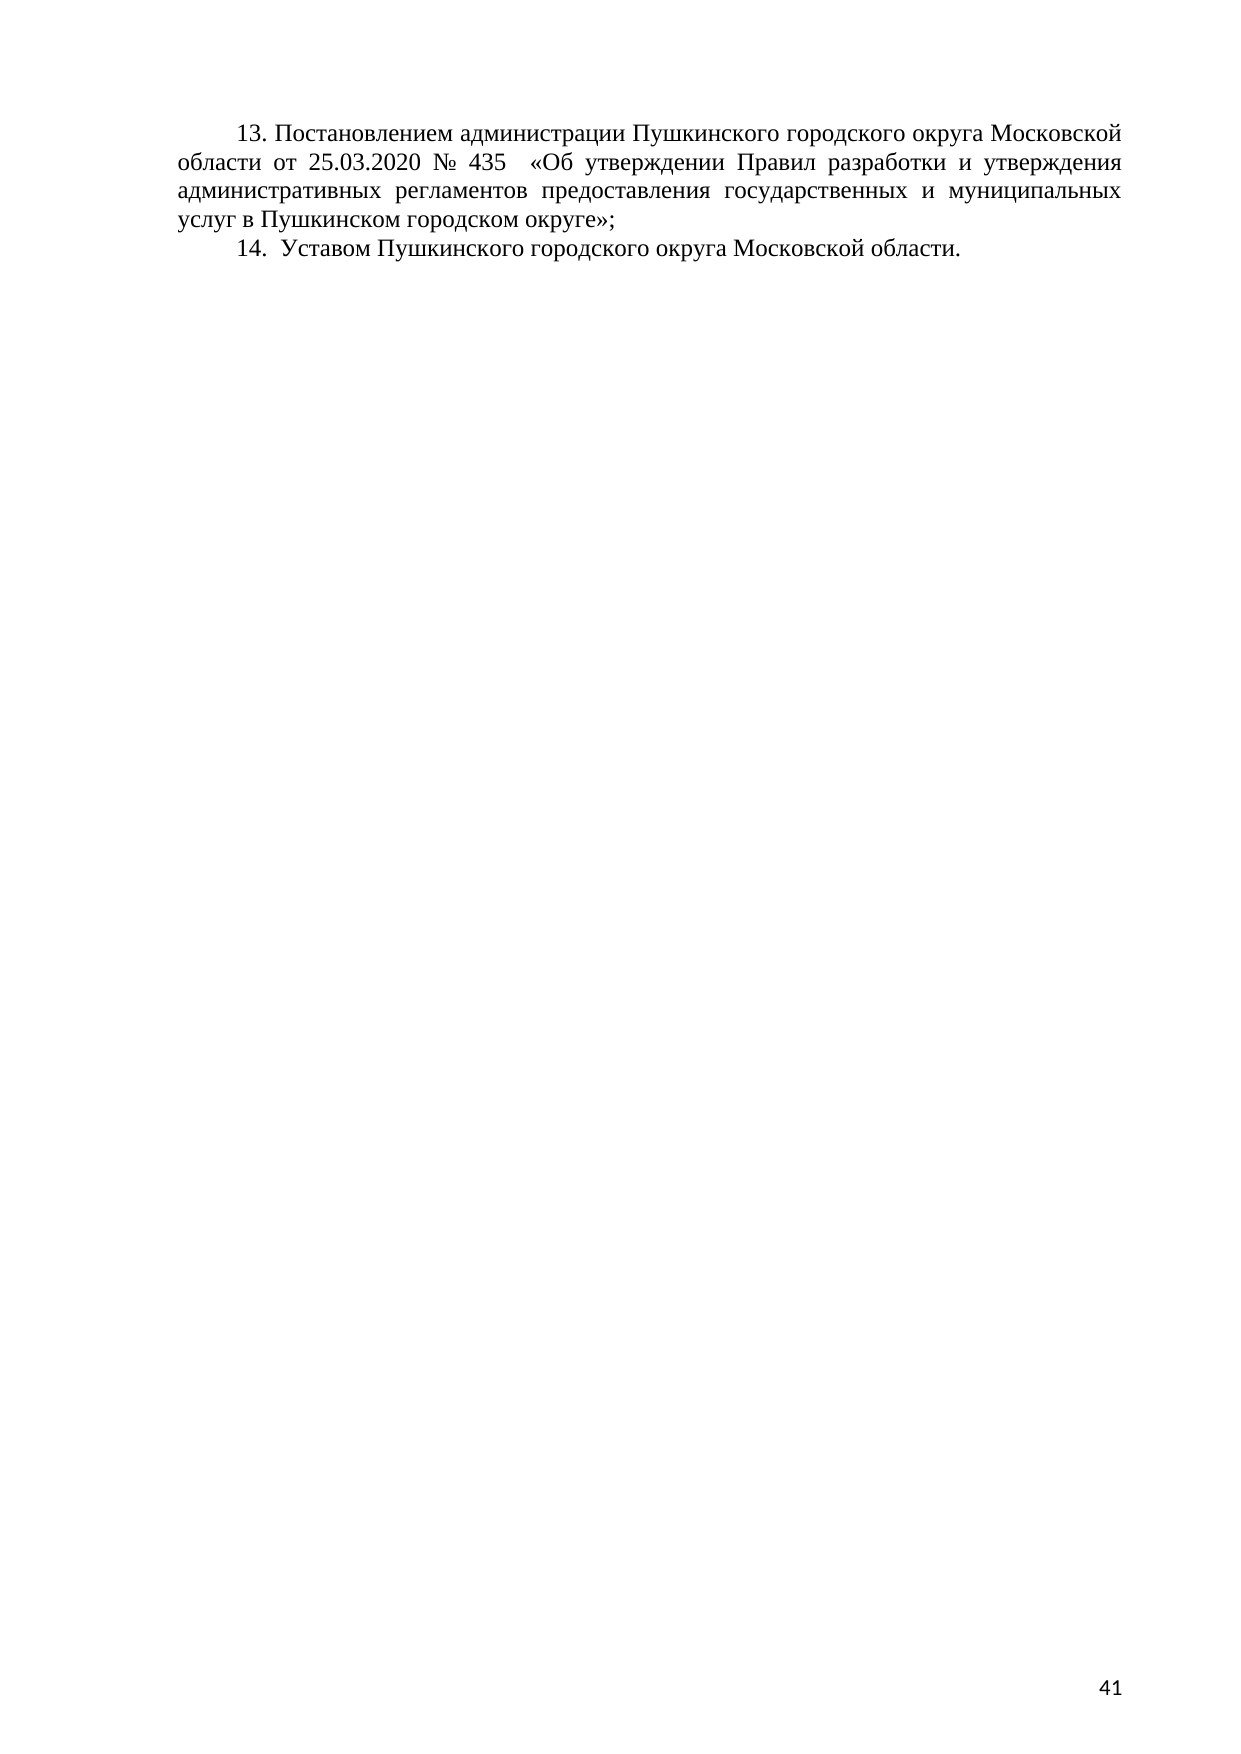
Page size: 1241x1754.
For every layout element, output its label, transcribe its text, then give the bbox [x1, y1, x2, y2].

list 13. Постановлением администрации Пушкинского городского округа Московской области от 25.03.2020 № 435 «Об утверждении Правил разработки и утверждения административных регламентов предоставления государственных и муниципальных услуг в Пушкинском городском округе»; [177, 118, 1122, 233]
list 14. Уставом Пушкинского городского округа Московской области. [177, 233, 1122, 262]
